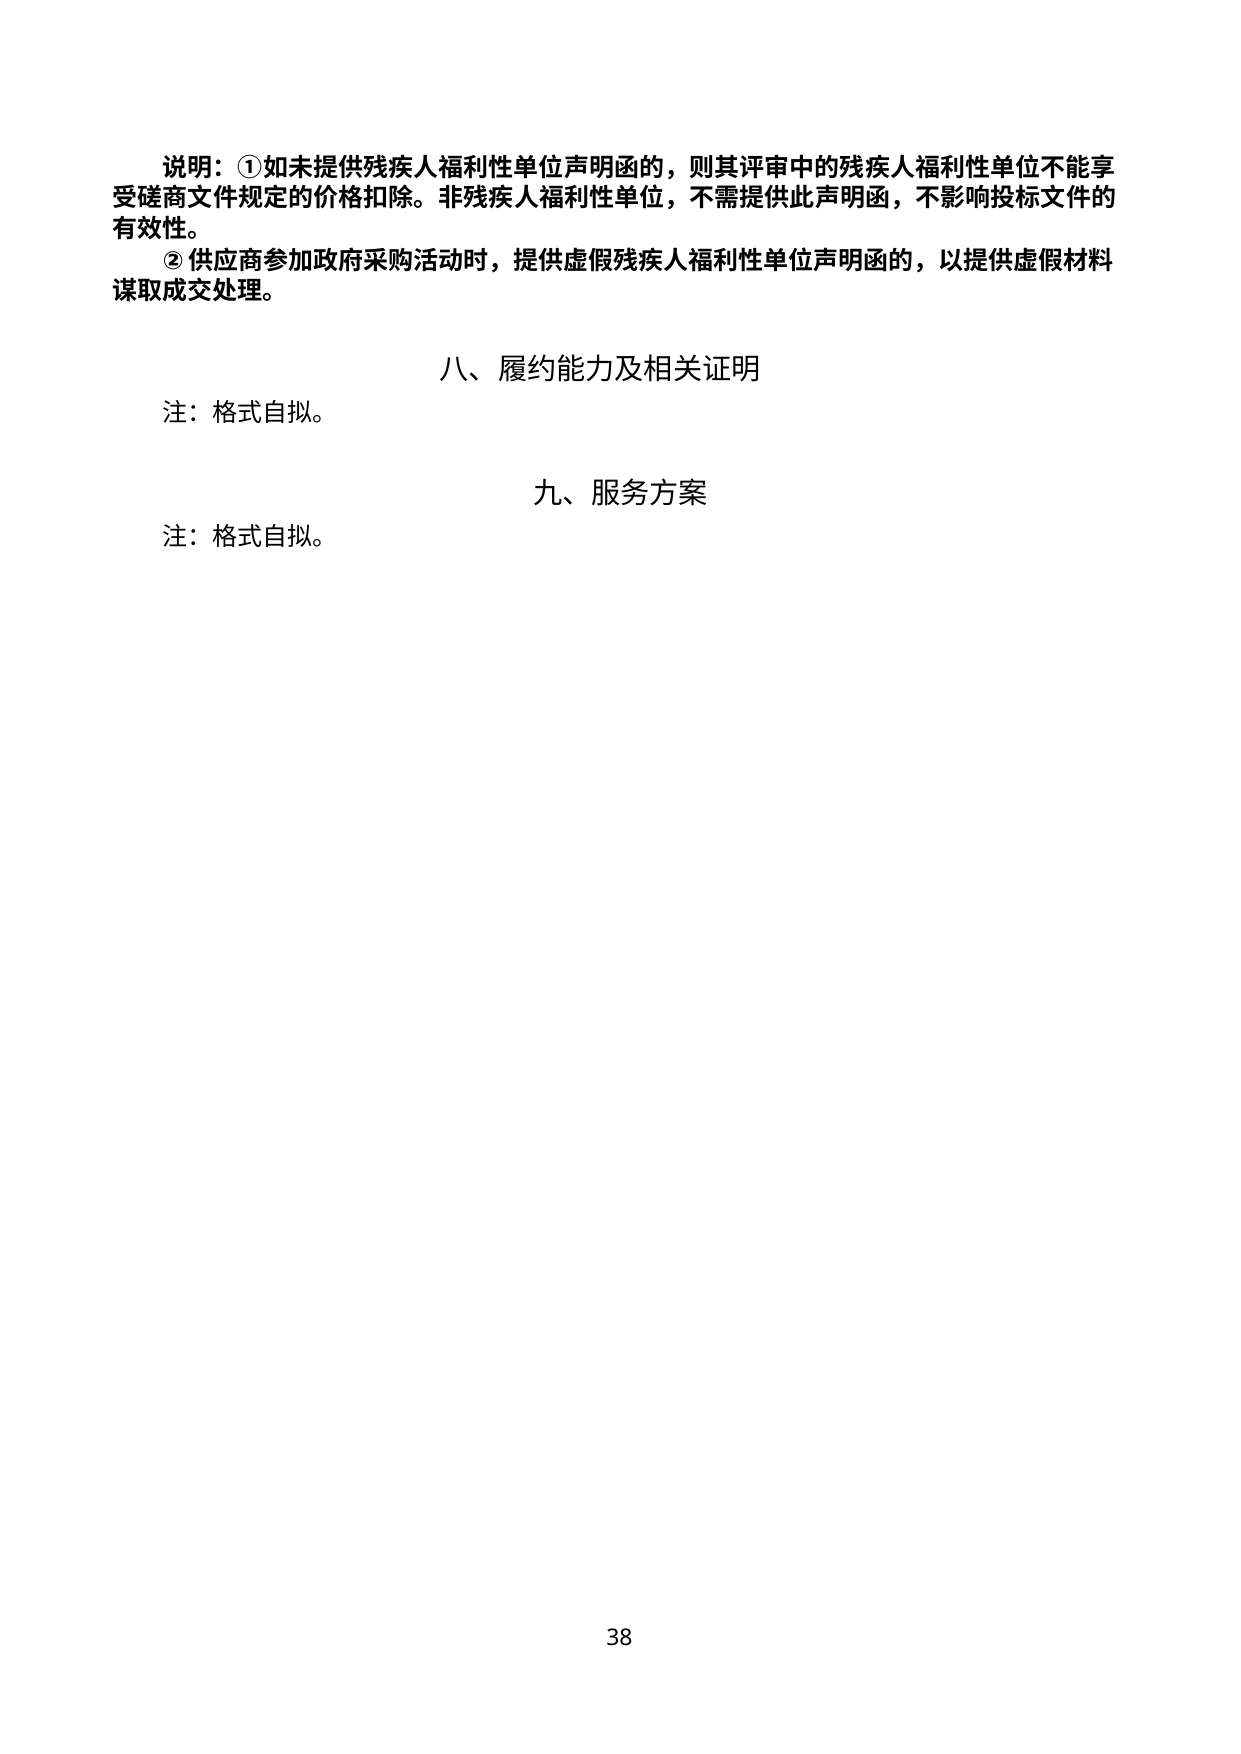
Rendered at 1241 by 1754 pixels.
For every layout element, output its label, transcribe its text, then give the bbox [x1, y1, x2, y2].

subtitle 九、服务方案 [89, 462, 1151, 514]
text 说明：①如未提供残疾人福利性单位声明函的，则其评审中的残疾人福利性单位不能享受磋商文件规定的价格扣除。非残疾人福利性单位，不需提供此声明函，不影响投标文件的有效性。 [112, 152, 1116, 244]
text ②供应商参加政府采购活动时，提供虚假残疾人福利性单位声明函的，以提供虚假材料谋取成交处理。 [112, 245, 1116, 307]
subtitle 八、履约能力及相关证明 [89, 338, 1151, 389]
text 注：格式自拟。 [162, 392, 1153, 428]
text 注：格式自拟。 [162, 517, 1153, 553]
